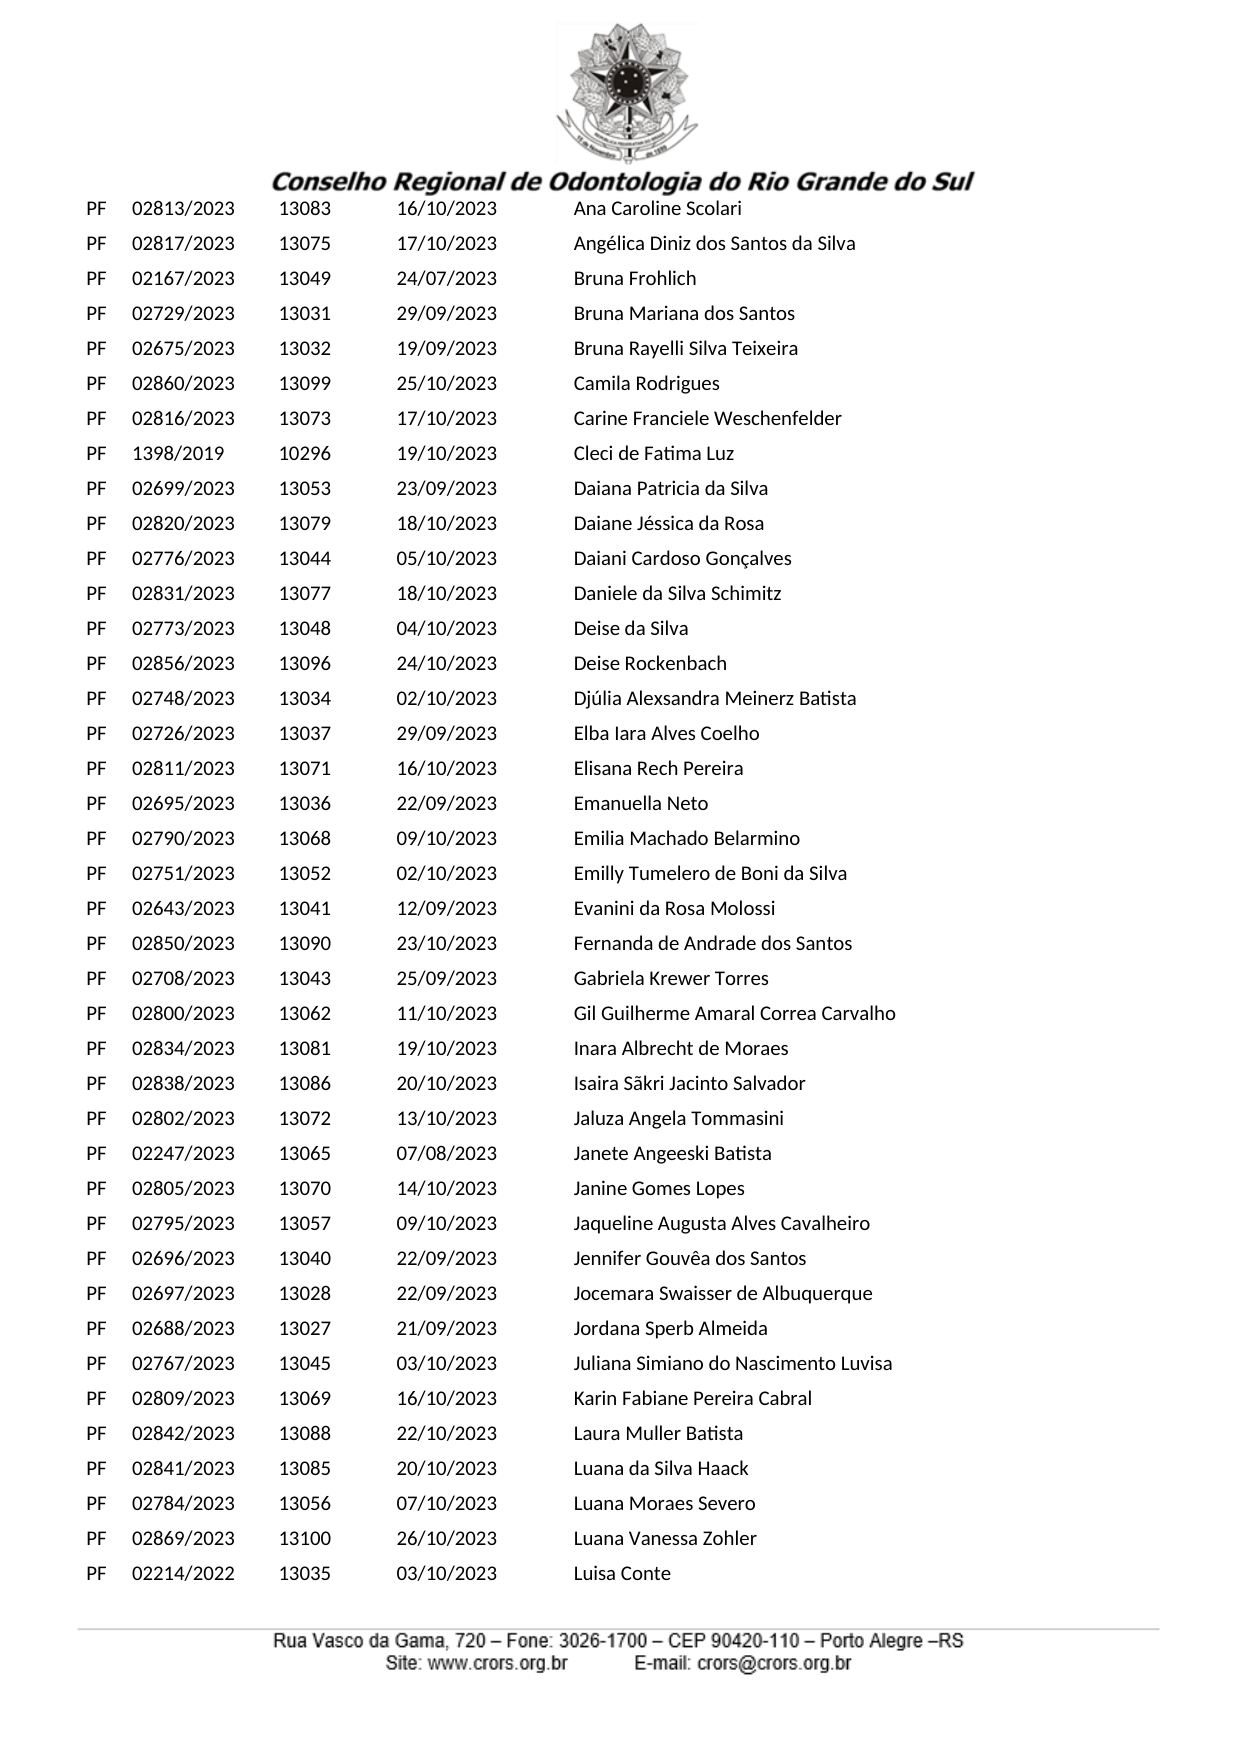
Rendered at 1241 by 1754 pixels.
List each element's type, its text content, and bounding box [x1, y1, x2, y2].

table_cell PF [75, 546, 121, 581]
table_cell PF [75, 1386, 121, 1421]
table_cell PF [75, 1106, 121, 1141]
table_cell Deise Rockenbach [562, 651, 1168, 686]
table_cell 13/10/2023 [385, 1106, 562, 1141]
table_cell Emilly Tumelero de Boni da Silva [562, 861, 1168, 896]
table_cell 02/10/2023 [385, 861, 562, 896]
table_cell Laura Muller Batista [562, 1421, 1168, 1456]
table_cell Camila Rodrigues [562, 371, 1168, 406]
table_cell 02784/2023 [121, 1491, 267, 1526]
table_cell 13036 [267, 791, 385, 826]
table_cell PF [75, 651, 121, 686]
table_cell Emanuella Neto [562, 791, 1168, 826]
table_cell 13073 [267, 406, 385, 441]
table_cell 02776/2023 [121, 546, 267, 581]
table_cell 03/10/2023 [385, 1351, 562, 1386]
table_cell 25/09/2023 [385, 966, 562, 1001]
table_cell PF [75, 1561, 121, 1596]
table_cell PF [75, 1351, 121, 1386]
table_cell Gabriela Krewer Torres [562, 966, 1168, 1001]
table_cell 07/10/2023 [385, 1491, 562, 1526]
table_cell 13037 [267, 721, 385, 756]
table_cell 13069 [267, 1386, 385, 1421]
table_cell Daniele da Silva Schimitz [562, 581, 1168, 616]
table_cell 02800/2023 [121, 1001, 267, 1036]
table_cell 02811/2023 [121, 756, 267, 791]
table_cell 04/10/2023 [385, 616, 562, 651]
table_cell Janete Angeeski Batista [562, 1141, 1168, 1176]
table_cell PF [75, 1526, 121, 1561]
table_cell Janine Gomes Lopes [562, 1176, 1168, 1211]
table_cell 13053 [267, 476, 385, 511]
table_cell Jordana Sperb Almeida [562, 1316, 1168, 1351]
table_cell Fernanda de Andrade dos Santos [562, 931, 1168, 966]
table_cell 13081 [267, 1036, 385, 1071]
table_cell 13071 [267, 756, 385, 791]
table_cell 24/07/2023 [385, 266, 562, 301]
table_cell 02816/2023 [121, 406, 267, 441]
table_cell 13096 [267, 651, 385, 686]
table_cell Ana Caroline Scolari [562, 196, 1168, 231]
table_cell Angélica Diniz dos Santos da Silva [562, 231, 1168, 266]
table_cell 13090 [267, 931, 385, 966]
table_cell 13072 [267, 1106, 385, 1141]
table_cell PF [75, 266, 121, 301]
table_cell PF [75, 1071, 121, 1106]
table_cell 02869/2023 [121, 1526, 267, 1561]
table_cell PF [75, 896, 121, 931]
table_cell PF [75, 686, 121, 721]
table_cell PF [75, 406, 121, 441]
table_cell 02809/2023 [121, 1386, 267, 1421]
table_cell 02675/2023 [121, 336, 267, 371]
table_cell PF [75, 1176, 121, 1211]
table_cell 16/10/2023 [385, 756, 562, 791]
table_cell PF [75, 1141, 121, 1176]
table_cell 23/09/2023 [385, 476, 562, 511]
table_cell 13049 [267, 266, 385, 301]
table_cell PF [75, 721, 121, 756]
table_cell 17/10/2023 [385, 231, 562, 266]
table_cell 29/09/2023 [385, 301, 562, 336]
table_cell 02817/2023 [121, 231, 267, 266]
table_cell 02795/2023 [121, 1211, 267, 1246]
table_cell PF [75, 791, 121, 826]
table_cell Luana Moraes Severo [562, 1491, 1168, 1526]
table_cell Bruna Mariana dos Santos [562, 301, 1168, 336]
table_cell 18/10/2023 [385, 581, 562, 616]
table_cell Elisana Rech Pereira [562, 756, 1168, 791]
table_cell PF [75, 1001, 121, 1036]
table_cell 21/09/2023 [385, 1316, 562, 1351]
table_cell 13031 [267, 301, 385, 336]
table_cell Luana Vanessa Zohler [562, 1526, 1168, 1561]
table_cell 13041 [267, 896, 385, 931]
table_cell 02214/2022 [121, 1561, 267, 1596]
table_cell 13035 [267, 1561, 385, 1596]
table_cell 22/09/2023 [385, 791, 562, 826]
table_cell Jaluza Angela Tommasini [562, 1106, 1168, 1141]
table_cell 19/09/2023 [385, 336, 562, 371]
table_cell Jaqueline Augusta Alves Cavalheiro [562, 1211, 1168, 1246]
table_cell PF [75, 616, 121, 651]
table_cell 02860/2023 [121, 371, 267, 406]
table_cell 02805/2023 [121, 1176, 267, 1211]
table_cell Daiane Jéssica da Rosa [562, 511, 1168, 546]
table_cell PF [75, 371, 121, 406]
table_cell 26/10/2023 [385, 1526, 562, 1561]
table_cell 19/10/2023 [385, 1036, 562, 1071]
table_cell Bruna Frohlich [562, 266, 1168, 301]
table_cell 13034 [267, 686, 385, 721]
table_cell PF [75, 1211, 121, 1246]
table_cell PF [75, 301, 121, 336]
table_cell PF [75, 441, 121, 476]
table_cell 25/10/2023 [385, 371, 562, 406]
table_cell 13085 [267, 1456, 385, 1491]
table_cell 13056 [267, 1491, 385, 1526]
table_cell Emilia Machado Belarmino [562, 826, 1168, 861]
table_cell 02708/2023 [121, 966, 267, 1001]
table_cell PF [75, 1036, 121, 1071]
table_cell 02748/2023 [121, 686, 267, 721]
table_cell 02802/2023 [121, 1106, 267, 1141]
table_cell PF [75, 336, 121, 371]
table_cell Carine Franciele Weschenfelder [562, 406, 1168, 441]
table_cell 09/10/2023 [385, 1211, 562, 1246]
table_cell 13068 [267, 826, 385, 861]
table_cell Elba Iara Alves Coelho [562, 721, 1168, 756]
table_cell 16/10/2023 [385, 196, 562, 231]
table_cell Djúlia Alexsandra Meinerz Batista [562, 686, 1168, 721]
picture [75, 1627, 1166, 1681]
table_cell 02856/2023 [121, 651, 267, 686]
table_cell PF [75, 1316, 121, 1351]
table_cell 22/09/2023 [385, 1281, 562, 1316]
table_cell 02767/2023 [121, 1351, 267, 1386]
table_cell 14/10/2023 [385, 1176, 562, 1211]
table_cell 29/09/2023 [385, 721, 562, 756]
table_cell PF [75, 826, 121, 861]
table_cell 02841/2023 [121, 1456, 267, 1491]
table_cell 13100 [267, 1526, 385, 1561]
table_cell 02813/2023 [121, 196, 267, 231]
table_cell Luana da Silva Haack [562, 1456, 1168, 1491]
table_cell Karin Fabiane Pereira Cabral [562, 1386, 1168, 1421]
table_cell 18/10/2023 [385, 511, 562, 546]
table_cell Cleci de Fatima Luz [562, 441, 1168, 476]
table_cell 13079 [267, 511, 385, 546]
table_cell 02773/2023 [121, 616, 267, 651]
table_cell 13077 [267, 581, 385, 616]
table_cell 02751/2023 [121, 861, 267, 896]
table_cell Daiana Patricia da Silva [562, 476, 1168, 511]
table_cell 02247/2023 [121, 1141, 267, 1176]
table_cell Jocemara Swaisser de Albuquerque [562, 1281, 1168, 1316]
table_cell PF [75, 1246, 121, 1281]
table_cell PF [75, 231, 121, 266]
table_cell 13062 [267, 1001, 385, 1036]
table_cell 1398/2019 [121, 441, 267, 476]
table_cell 02820/2023 [121, 511, 267, 546]
table_cell PF [75, 476, 121, 511]
table_cell 02688/2023 [121, 1316, 267, 1351]
table_cell 19/10/2023 [385, 441, 562, 476]
table_cell Evanini da Rosa Molossi [562, 896, 1168, 931]
table_cell 13052 [267, 861, 385, 896]
table_cell 09/10/2023 [385, 826, 562, 861]
table_cell PF [75, 1491, 121, 1526]
table_cell 22/09/2023 [385, 1246, 562, 1281]
table_cell 13027 [267, 1316, 385, 1351]
table_cell 05/10/2023 [385, 546, 562, 581]
table_cell Daiani Cardoso Gonçalves [562, 546, 1168, 581]
table_cell 03/10/2023 [385, 1561, 562, 1596]
table_cell 11/10/2023 [385, 1001, 562, 1036]
table_cell PF [75, 1456, 121, 1491]
table_cell Isaira Sãkri Jacinto Salvador [562, 1071, 1168, 1106]
table_cell 13075 [267, 231, 385, 266]
table_cell PF [75, 581, 121, 616]
table_cell PF [75, 966, 121, 1001]
table_cell 13086 [267, 1071, 385, 1106]
table_cell 13043 [267, 966, 385, 1001]
table_cell 24/10/2023 [385, 651, 562, 686]
table_cell 13045 [267, 1351, 385, 1386]
table_cell PF [75, 511, 121, 546]
table_cell 02697/2023 [121, 1281, 267, 1316]
table_cell 20/10/2023 [385, 1456, 562, 1491]
table_cell 10296 [267, 441, 385, 476]
table_cell 02699/2023 [121, 476, 267, 511]
table_cell 22/10/2023 [385, 1421, 562, 1456]
table_cell 02834/2023 [121, 1036, 267, 1071]
table_cell 02726/2023 [121, 721, 267, 756]
table_cell 02695/2023 [121, 791, 267, 826]
table_cell 12/09/2023 [385, 896, 562, 931]
table_cell Jennifer Gouvêa dos Santos [562, 1246, 1168, 1281]
table_cell PF [75, 756, 121, 791]
table_cell Deise da Silva [562, 616, 1168, 651]
table_cell 02842/2023 [121, 1421, 267, 1456]
table_cell 16/10/2023 [385, 1386, 562, 1421]
table_cell 13065 [267, 1141, 385, 1176]
table_cell Bruna Rayelli Silva Teixeira [562, 336, 1168, 371]
table_cell 02643/2023 [121, 896, 267, 931]
table_cell 02831/2023 [121, 581, 267, 616]
table_cell PF [75, 931, 121, 966]
table_cell 02/10/2023 [385, 686, 562, 721]
table_cell 02729/2023 [121, 301, 267, 336]
table_cell 02696/2023 [121, 1246, 267, 1281]
table_cell 02838/2023 [121, 1071, 267, 1106]
table_cell Juliana Simiano do Nascimento Luvisa [562, 1351, 1168, 1386]
table_cell 23/10/2023 [385, 931, 562, 966]
table_cell Gil Guilherme Amaral Correa Carvalho [562, 1001, 1168, 1036]
table_cell Luisa Conte [562, 1561, 1168, 1596]
table_cell 13044 [267, 546, 385, 581]
table_cell 13028 [267, 1281, 385, 1316]
table_cell PF [75, 1281, 121, 1316]
table_cell 02850/2023 [121, 931, 267, 966]
table_cell 13032 [267, 336, 385, 371]
table_cell 13048 [267, 616, 385, 651]
table_cell 13099 [267, 371, 385, 406]
picture [89, 14, 1151, 196]
table_cell 13088 [267, 1421, 385, 1456]
table_cell PF [75, 1421, 121, 1456]
table_cell 13057 [267, 1211, 385, 1246]
table_cell 13040 [267, 1246, 385, 1281]
table_cell Inara Albrecht de Moraes [562, 1036, 1168, 1071]
table_cell 13083 [267, 196, 385, 231]
table_cell 13070 [267, 1176, 385, 1211]
table_cell 17/10/2023 [385, 406, 562, 441]
table_cell 07/08/2023 [385, 1141, 562, 1176]
table_cell 20/10/2023 [385, 1071, 562, 1106]
table_cell PF [75, 196, 121, 231]
table_cell 02790/2023 [121, 826, 267, 861]
table_cell PF [75, 861, 121, 896]
table_cell 02167/2023 [121, 266, 267, 301]
